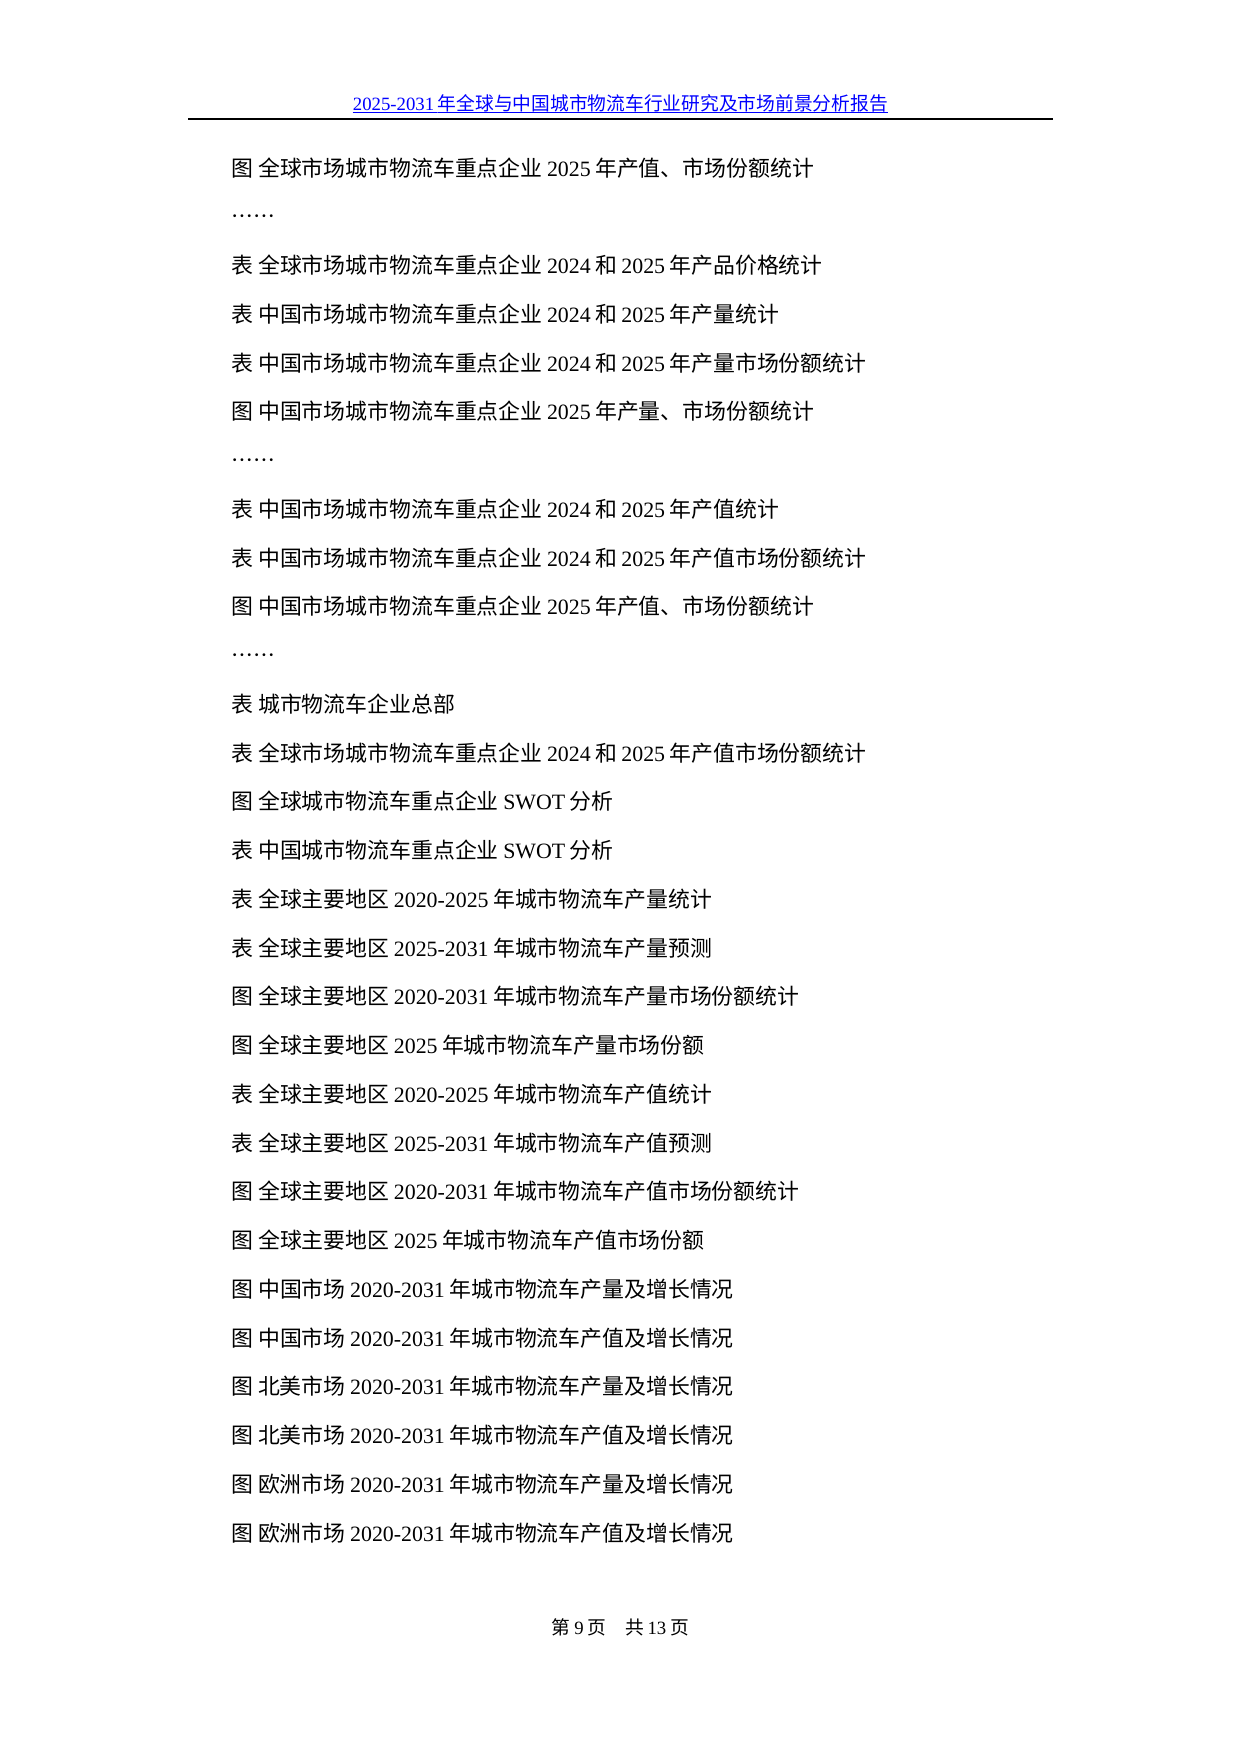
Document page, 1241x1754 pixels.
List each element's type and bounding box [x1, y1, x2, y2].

text [187, 150, 1053, 1548]
